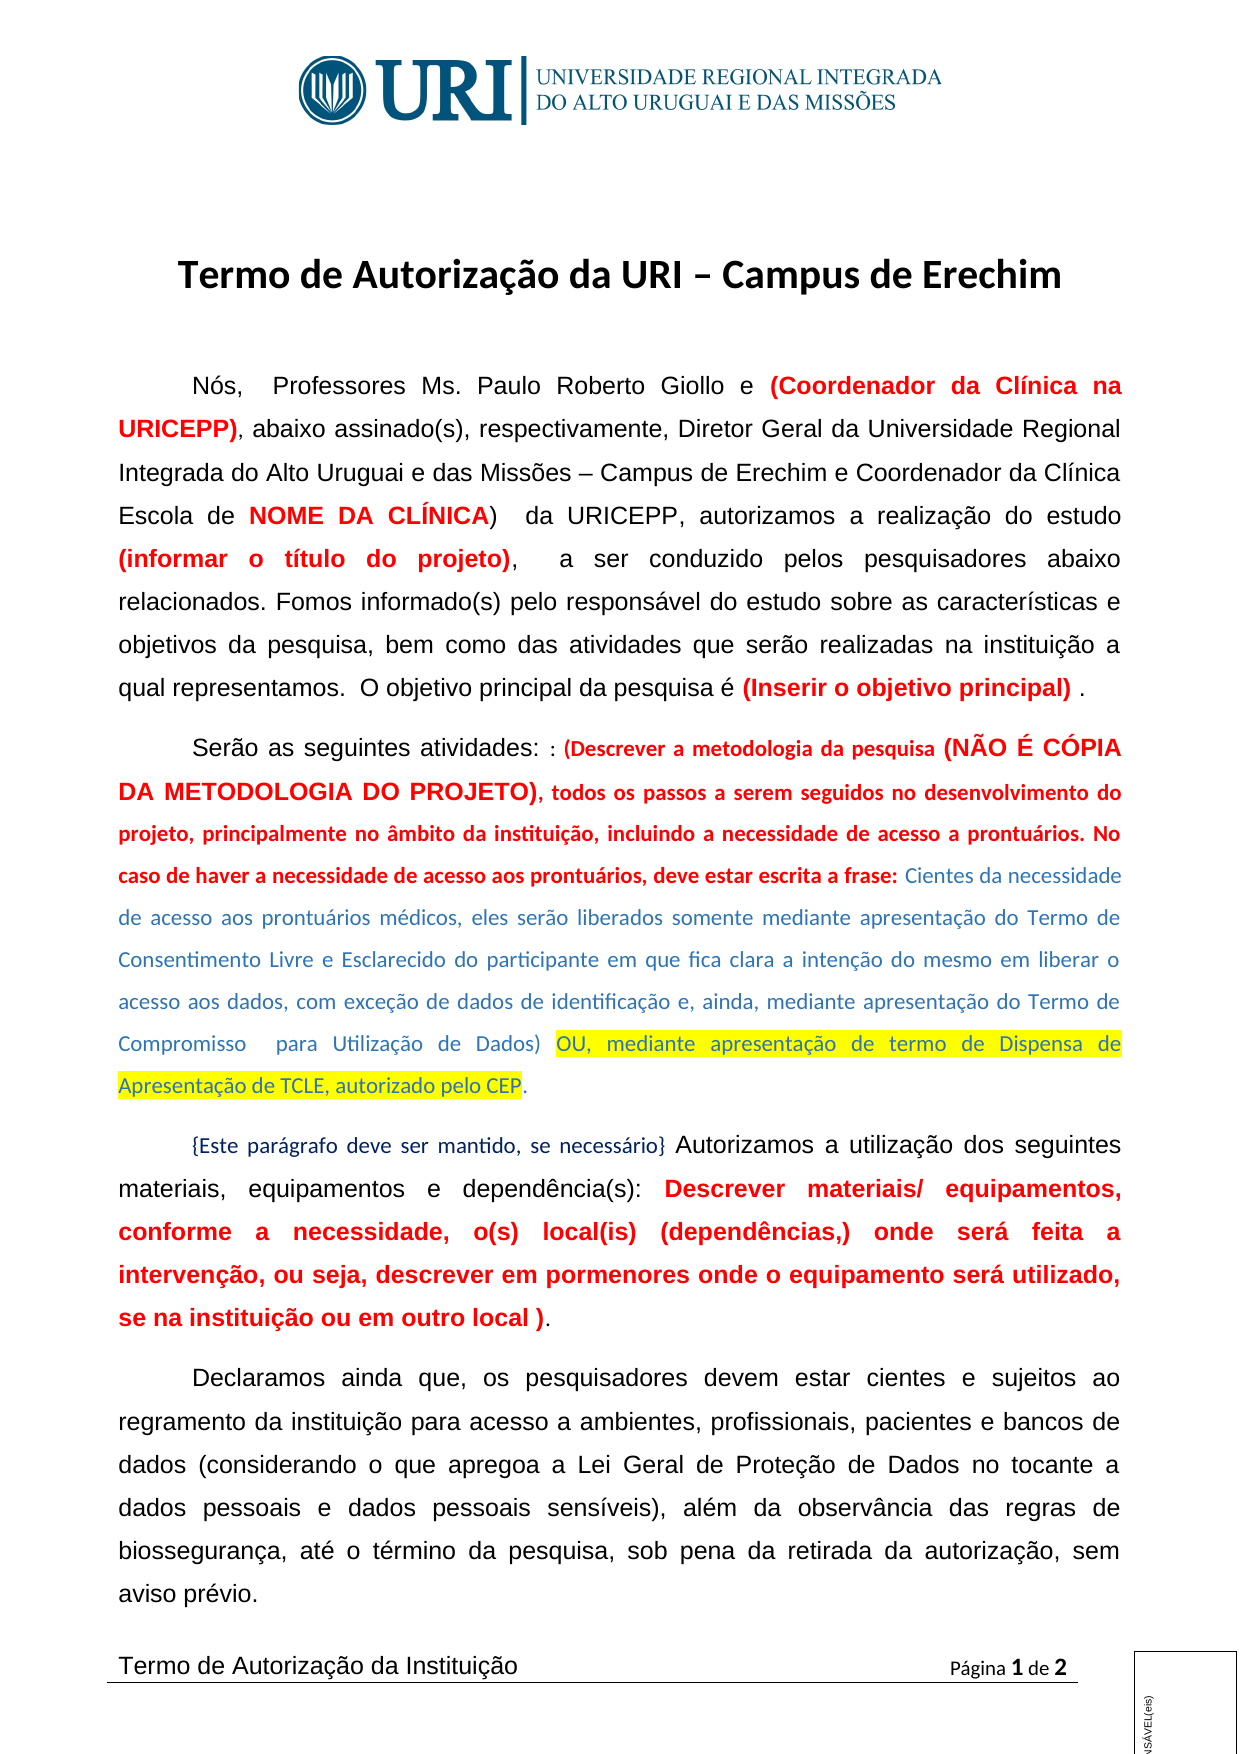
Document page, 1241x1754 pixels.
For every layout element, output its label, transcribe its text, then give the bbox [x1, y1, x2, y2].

picture [527, 56, 942, 125]
picture [312, 74, 317, 101]
picture [343, 56, 521, 125]
text Declaramos ainda que, os pesquisadores devem estar cientes e sujeitos ao regramento da instituição para acesso a ambientes, profissionais, pacientes e bancos de dados (considerando o que apregoa a Lei Geral de Proteção de Dados no tocante a dados pessoais e dados pessoais sensíveis), além da observância das regras de biossegurança, até o término da pesquisa, sob pena da retirada da autorização, sem aviso prévio. [118, 1363, 1122, 1608]
picture [320, 74, 325, 103]
picture [327, 77, 340, 112]
picture [298, 99, 322, 125]
picture [357, 82, 363, 107]
picture [344, 74, 352, 103]
text Serão as seguintes atividades: : [118, 733, 1122, 1099]
picture [298, 56, 320, 81]
text {Este parágrafo deve ser mantido, se necessário} Autorizamos a utilização dos seguintes materiais, equipamentos e dependência(s): . [118, 1130, 1122, 1332]
picture [340, 74, 345, 103]
text Nós, Professores Ms. Paulo Roberto Giollo e , abaixo assinado(s), respectivamente, Diretor Geral da Universidade Regional Integrada do Alto Uruguai e das Missões – Campus de Erechim e Coordenador da Clínica Escola de NOME DA CLÍNICA) da URICEPP, autorizamos a realização do estudo , a ser conduzido pelos pesquisadores abaixo relacionados. Fomos informado(s) pelo responsável do estudo sobre as características e objetivos da pesquisa, bem como das atividades que serão realizadas na instituição a qual representamos. O objetivo principal da pesquisa é . [118, 371, 1122, 702]
text Termo de Autorização da URI – Campus de Erechim [118, 248, 1122, 298]
